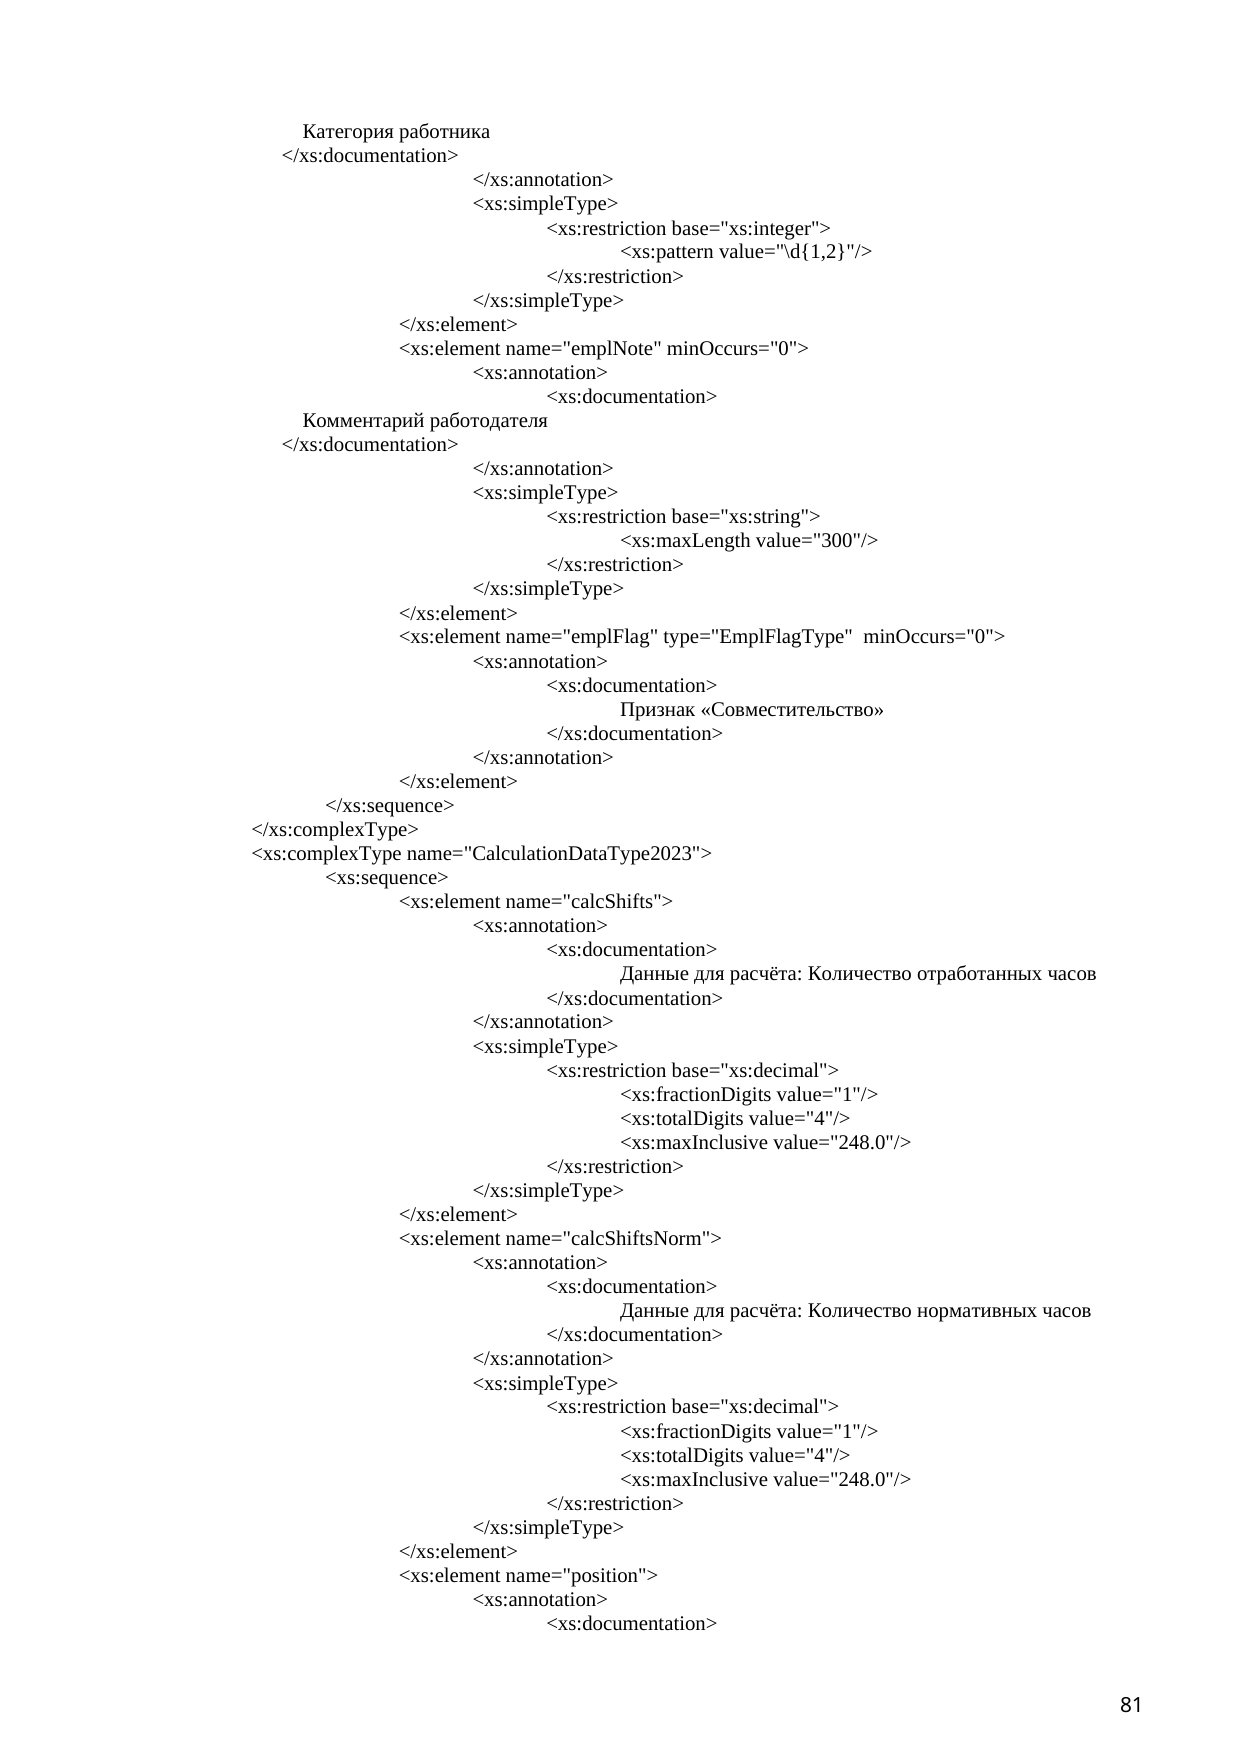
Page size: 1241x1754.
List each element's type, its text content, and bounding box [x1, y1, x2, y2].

text <xs:fractionDigits value="1"/> [177, 1418, 1152, 1443]
text <xs:restriction base="xs:string"> [177, 504, 1152, 528]
text </xs:documentation> [177, 1322, 1152, 1346]
text <xs:documentation> [177, 384, 1152, 408]
text Данные для расчёта: Количество отработанных часов [177, 961, 1152, 985]
text <xs:element name="emplNote" minOccurs="0"> [177, 336, 1152, 360]
text </xs:annotation> [177, 1346, 1152, 1370]
text </xs:documentation> [177, 721, 1152, 745]
text </xs:annotation> [177, 167, 1152, 191]
text </xs:restriction> [177, 1154, 1152, 1178]
text <xs:annotation> [177, 648, 1152, 673]
text <xs:maxInclusive value="248.0"/> [177, 1467, 1152, 1491]
text </xs:documentation> [177, 143, 1152, 167]
text </xs:simpleType> [177, 288, 1152, 312]
text </xs:element> [177, 1539, 1152, 1563]
text <xs:annotation> [177, 1587, 1152, 1611]
text </xs:restriction> [177, 1491, 1152, 1515]
text <xs:documentation> [177, 673, 1152, 697]
text <xs:annotation> [177, 913, 1152, 937]
text </xs:sequence> [177, 793, 1152, 817]
text <xs:simpleType> [177, 480, 1152, 504]
text <xs:pattern value="\d{1,2}"/> [177, 239, 1152, 263]
text <xs:simpleType> [177, 191, 1152, 215]
text <xs:annotation> [177, 360, 1152, 384]
text <xs:element name="position"> [177, 1563, 1152, 1587]
text </xs:simpleType> [177, 1178, 1152, 1202]
text <xs:documentation> [177, 937, 1152, 961]
text <xs:restriction base="xs:decimal"> [177, 1394, 1152, 1418]
text </xs:simpleType> [177, 576, 1152, 600]
text Комментарий работодателя [177, 408, 1152, 432]
text <xs:restriction base="xs:integer"> [177, 215, 1152, 239]
text <xs:annotation> [177, 1250, 1152, 1274]
text <xs:sequence> [177, 865, 1152, 889]
text Данные для расчёта: Количество нормативных часов [177, 1298, 1152, 1322]
text </xs:element> [177, 769, 1152, 793]
text </xs:restriction> [177, 552, 1152, 576]
text <xs:fractionDigits value="1"/> [177, 1082, 1152, 1106]
text </xs:element> [177, 600, 1152, 624]
text Признак «Совместительство» [177, 697, 1152, 721]
text <xs:documentation> [177, 1611, 1152, 1635]
text <xs:maxInclusive value="248.0"/> [177, 1130, 1152, 1154]
text <xs:element name="emplFlag" type="EmplFlagType" minOccurs="0"> [177, 624, 1152, 648]
text Категория работника [177, 119, 1152, 143]
text </xs:annotation> [177, 456, 1152, 480]
text </xs:documentation> [177, 985, 1152, 1009]
text <xs:simpleType> [177, 1033, 1152, 1058]
text <xs:totalDigits value="4"/> [177, 1443, 1152, 1467]
text <xs:simpleType> [177, 1370, 1152, 1394]
text <xs:restriction base="xs:decimal"> [177, 1058, 1152, 1082]
text <xs:maxLength value="300"/> [177, 528, 1152, 552]
text <xs:documentation> [177, 1274, 1152, 1298]
text </xs:restriction> [177, 263, 1152, 288]
text </xs:documentation> [177, 432, 1152, 456]
text <xs:complexType name="CalculationDataType2023"> [177, 841, 1152, 865]
text <xs:totalDigits value="4"/> [177, 1106, 1152, 1130]
text </xs:annotation> [177, 745, 1152, 769]
text </xs:element> [177, 1202, 1152, 1226]
text <xs:element name="calcShiftsNorm"> [177, 1226, 1152, 1250]
text </xs:simpleType> [177, 1515, 1152, 1539]
text </xs:element> [177, 312, 1152, 336]
text </xs:complexType> [177, 817, 1152, 841]
text </xs:annotation> [177, 1009, 1152, 1033]
text <xs:element name="calcShifts"> [177, 889, 1152, 913]
